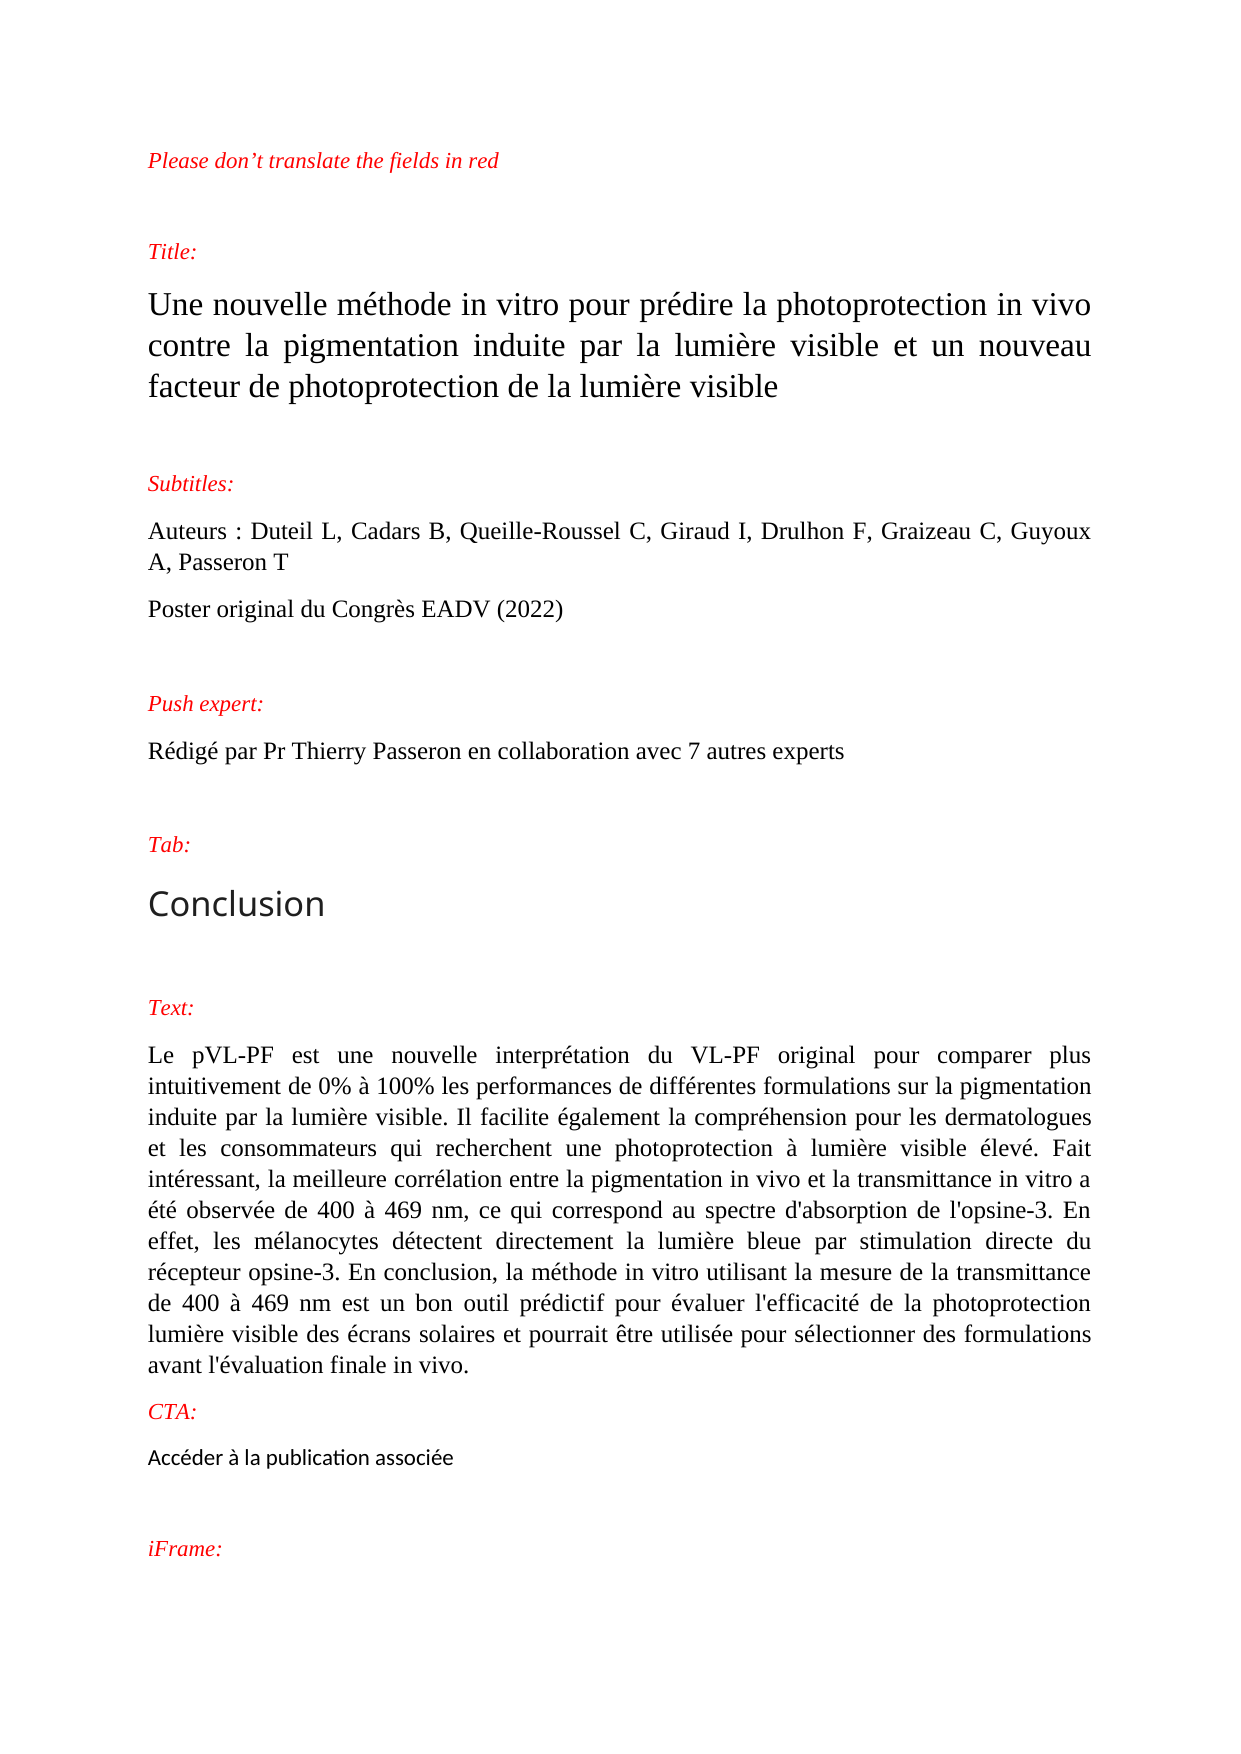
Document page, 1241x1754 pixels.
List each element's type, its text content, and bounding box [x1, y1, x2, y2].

subtitle Conclusion [148, 879, 1093, 926]
text Please don’t translate the fields in red [148, 148, 1093, 174]
text Title: [148, 238, 1093, 264]
text Tab: [148, 831, 1093, 858]
text Text: [148, 994, 1093, 1020]
text iFrame: [148, 1535, 1093, 1562]
text Push expert: [148, 690, 1093, 716]
text Rédigé par Pr Thierry Passeron en collaboration avec 7 autres experts [148, 736, 1093, 765]
text Subtitles: [148, 470, 1093, 496]
text Accéder à la publication associée [148, 1443, 1093, 1471]
text Poster original du Congrès EADV (2022) [148, 594, 1093, 623]
text Une nouvelle méthode in vitro pour prédire la photoprotection in vivo contre la pigmentation induite par la lumière visible et un nouveau facteur de photoprotection de la lumière visible [148, 284, 1093, 405]
text CTA: [148, 1398, 1093, 1424]
text Le pVL-PF est une nouvelle interprétation du VL-PF original pour comparer plus intuitivement de 0% à 100% les performances de différentes formulations sur la pigmentation induite par la lumière visible. Il facilite également la compréhension pour les dermatologues et les consommateurs qui recherchent une photoprotection à lumière visible élevé. Fait intéressant, la meilleure corrélation entre la pigmentation in vivo et la transmittance in vitro a été observée de 400 à 469 nm, ce qui correspond au spectre d'absorption de l'opsine-3. En effet, les mélanocytes détectent directement la lumière bleue par stimulation directe du récepteur opsine-3. En conclusion, la méthode in vitro utilisant la mesure de la transmittance de 400 à 469 nm est un bon outil prédictif pour évaluer l'efficacité de la photoprotection lumière visible des écrans solaires et pourrait être utilisée pour sélectionner des formulations avant l'évaluation finale in vivo. [148, 1040, 1093, 1379]
text Auteurs : Duteil L, Cadars B, Queille-Roussel C, Giraud I, Drulhon F, Graizeau C, Guyoux A, Passeron T [148, 516, 1093, 576]
